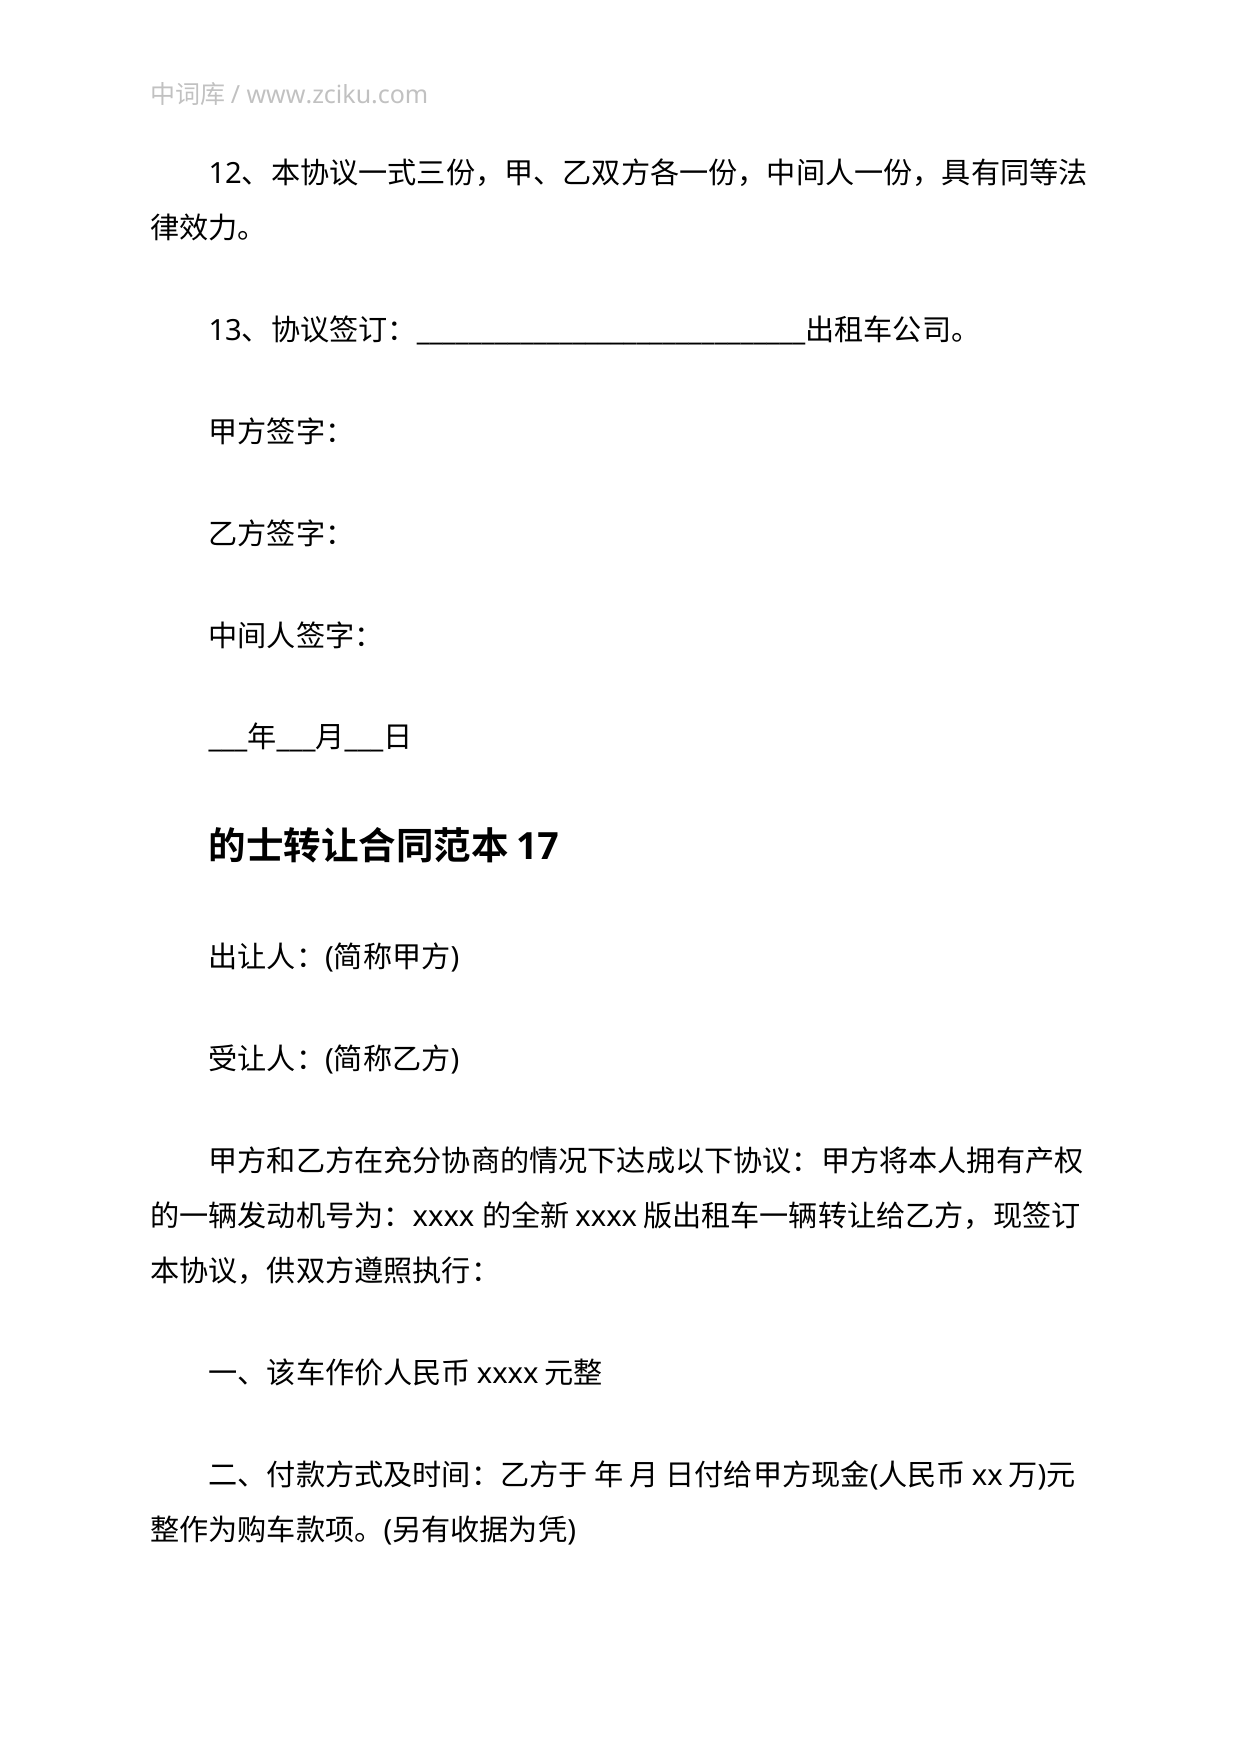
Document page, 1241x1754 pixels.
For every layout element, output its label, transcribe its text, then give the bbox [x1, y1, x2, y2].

text 中间人签字： [150, 612, 1090, 654]
text 甲方签字： [150, 409, 1090, 451]
text 甲方和乙方在充分协商的情况下达成以下协议：甲方将本人拥有产权的一辆发动机号为：xxxx 的全新xxxx版出租车一辆转让给乙方，现签订本协议，供双方遵照执行： [150, 1138, 1090, 1290]
text 12、本协议一式三份，甲、乙双方各一份，中间人一份，具有同等法律效力。 [150, 150, 1090, 247]
text 乙方签字： [150, 511, 1090, 553]
text 一、该车作价人民币xxxx元整 [150, 1349, 1090, 1392]
text ___年___月___日 [150, 714, 1090, 756]
text 出让人：(简称甲方) [150, 934, 1090, 976]
text 的士转让合同范本17 [150, 816, 1090, 871]
text 二、付款方式及时间：乙方于 年 月 日付给甲方现金(人民币xx万)元整作为购车款项。(另有收据为凭) [150, 1451, 1090, 1549]
text 受让人：(简称乙方) [150, 1036, 1090, 1078]
text 13、协议签订：______________________________出租车公司。 [150, 307, 1090, 349]
